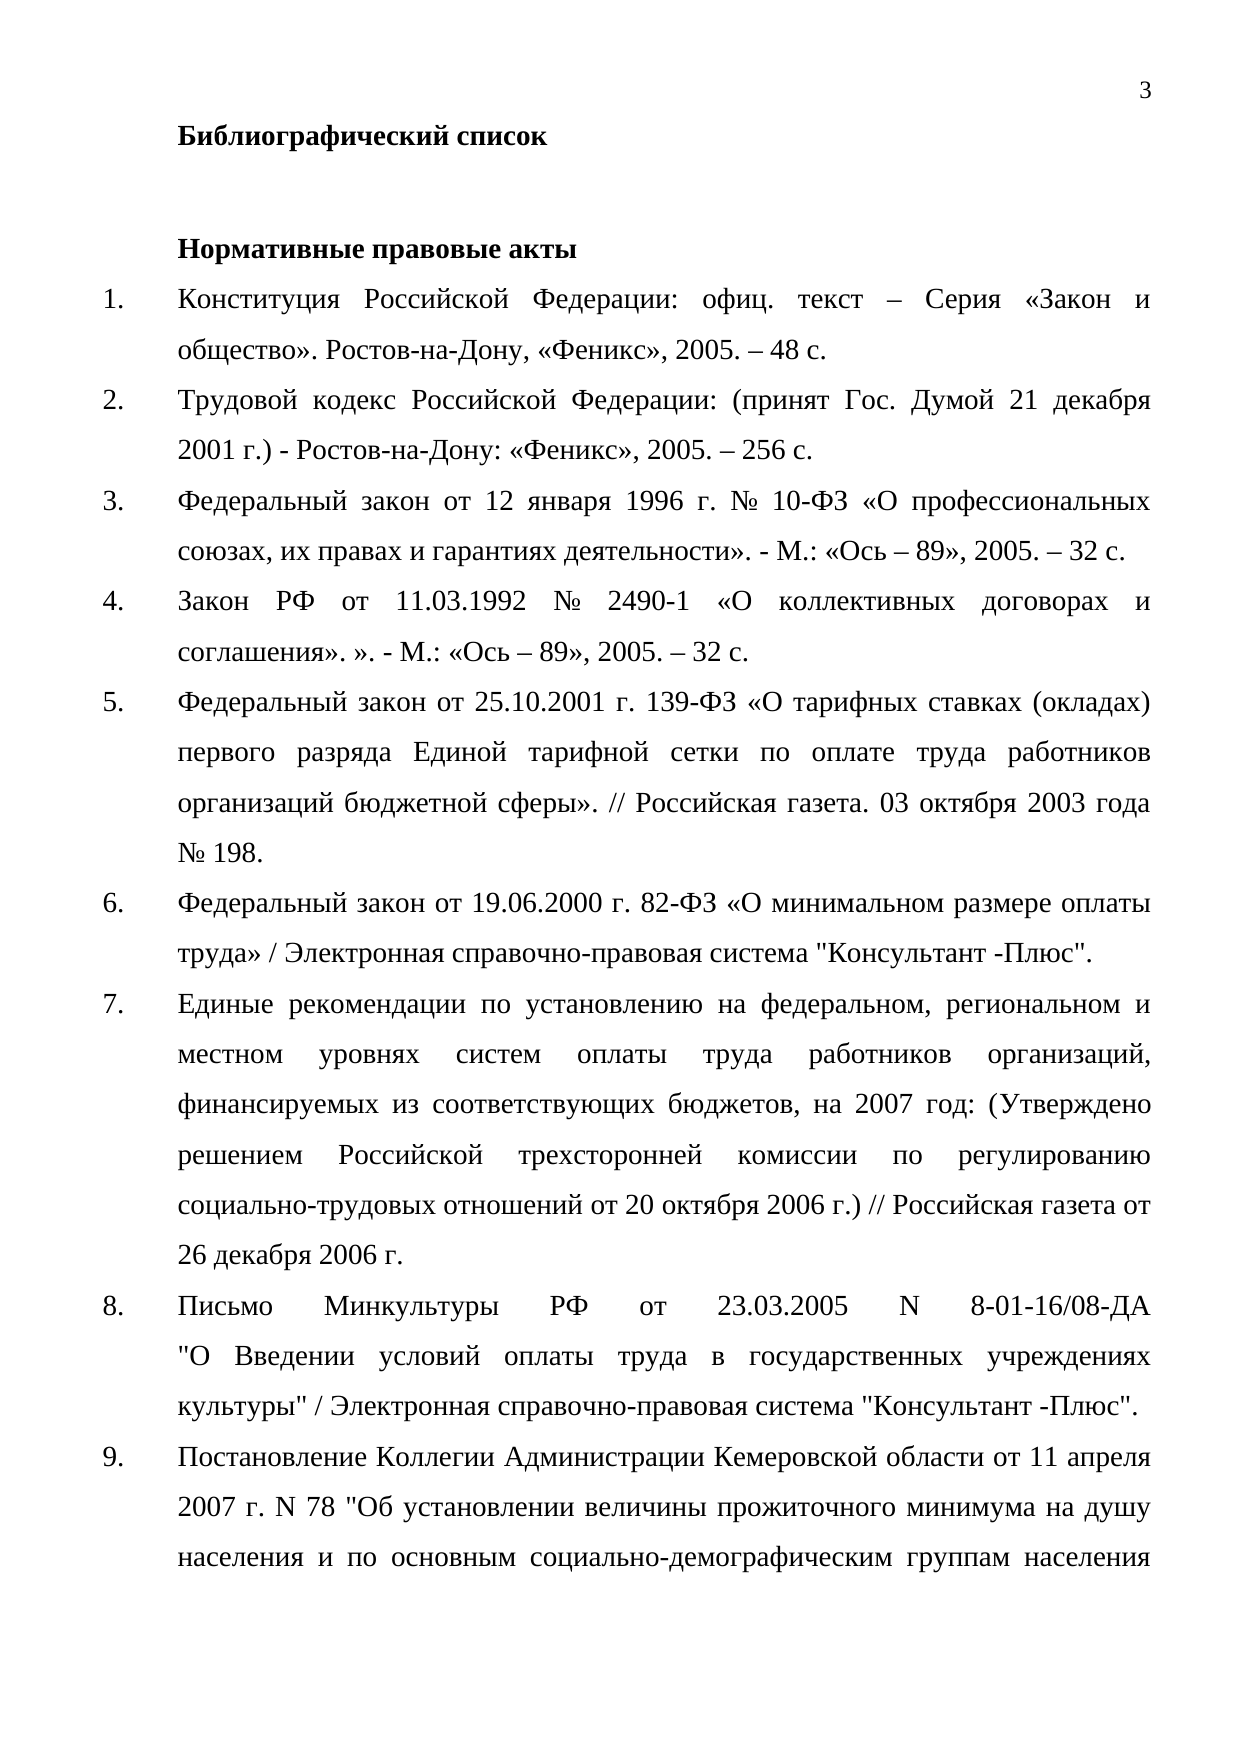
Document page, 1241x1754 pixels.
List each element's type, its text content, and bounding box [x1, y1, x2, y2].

list Федеральный закон от 25.10.2001 г. 139-ФЗ «О тарифных ставках (окладах) первого разряда Единой тарифной сетки по оплате труда работников организаций бюджетной сферы». // Российская газета. 03 октября 2003 года № 198. [102, 684, 1152, 868]
list Трудовой кодекс Российской Федерации: (принят Гос. Думой 21 декабря 2001 г.) - Ростов-на-Дону: «Феникс», 2005. – 256 с. [102, 382, 1152, 466]
list Письмо Минкультуры РФ от 23.03.2005 N 8-01-16/08-ДА "О Введении условий оплаты труда в государственных учреждениях культуры" / Электронная справочно-правовая система "Консультант -Плюс". [102, 1288, 1152, 1422]
text Нормативные правовые акты [177, 231, 1152, 265]
list Закон РФ от 11.03.1992 № 2490-1 «О коллективных договорах и соглашения». ». - М.: «Ось – 89», 2005. – 32 с. [102, 583, 1152, 667]
list Конституция Российской Федерации: офиц. текст – Серия «Закон и общество». Ростов-на-Дону, «Феникс», 2005. – 48 с. [102, 282, 1152, 365]
list Федеральный закон от 12 января 1996 г. № 10-ФЗ «О профессиональных союзах, их правах и гарантиях деятельности». - М.: «Ось – 89», 2005. – 32 с. [102, 483, 1152, 567]
list Федеральный закон от 19.06.2000 г. 82-ФЗ «О минимальном размере оплаты труда» / Электронная справочно-правовая система "Консультант -Плюс". [102, 885, 1152, 969]
text Библиографический список [177, 118, 1152, 152]
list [102, 1439, 1152, 1573]
list Единые рекомендации по установлению на федеральном, региональном и местном уровнях систем оплаты труда работников организаций, финансируемых из соответствующих бюджетов, на 2007 год: (Утверждено решением Российской трехсторонней комиссии по регулированию социально-трудовых отношений от 20 октября 2006 г.) // Российская газета от 26 декабря 2006 г. [102, 986, 1152, 1271]
